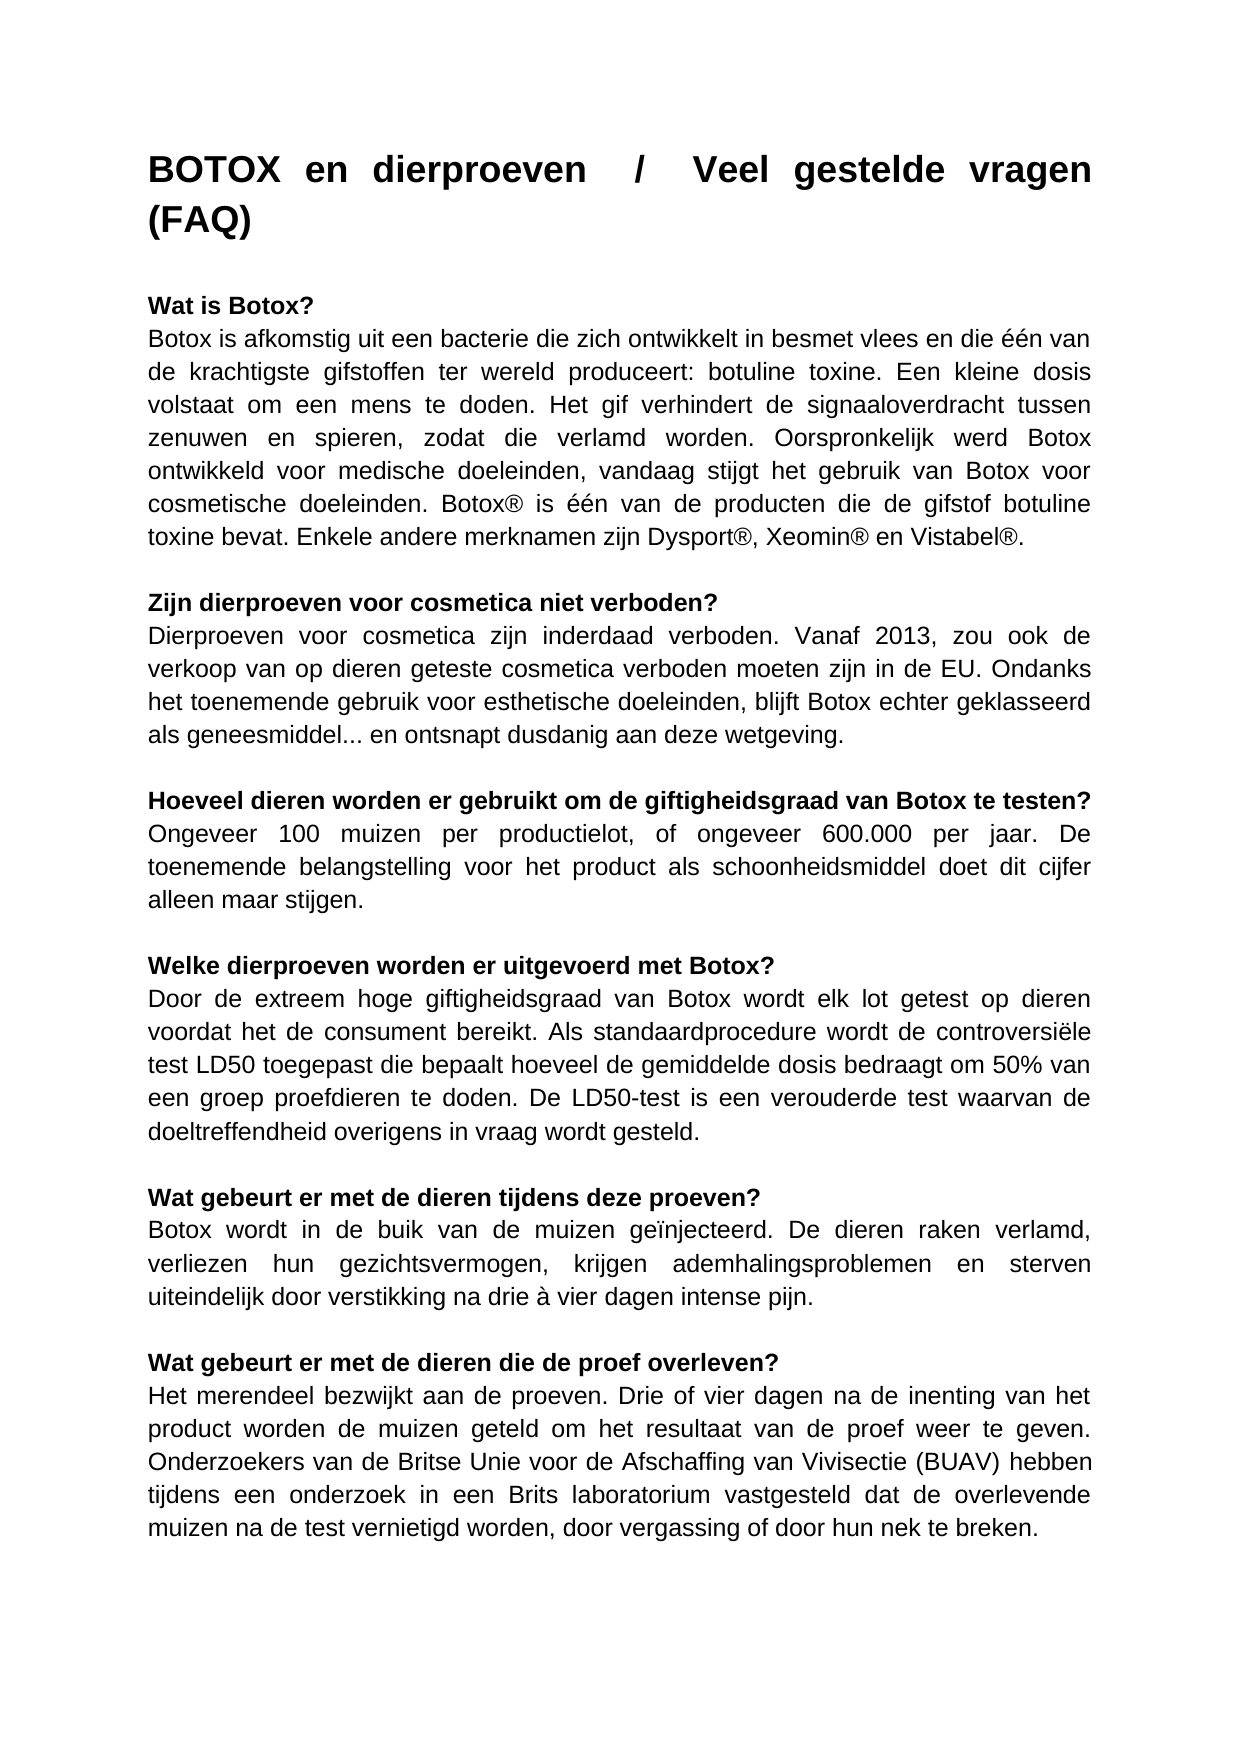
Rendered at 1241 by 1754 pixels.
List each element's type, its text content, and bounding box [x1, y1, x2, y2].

text Dierproeven voor cosmetica zijn inderdaad verboden. Vanaf 2013, zou ook de verkoop van op dieren geteste cosmetica verboden moeten zijn in de EU. Ondanks het toenemende gebruik voor esthetische doeleinden, blijft Botox echter geklasseerd als geneesmiddel... en ontsnapt dusdanig aan deze wetgeving. [148, 621, 1093, 749]
text Het merendeel bezwijkt aan de proeven. Drie of vier dagen na de inenting van het product worden de muizen geteld om het resultaat van de proef weer te geven. Onderzoekers van de Britse Unie voor de Afschaffing van Vivisectie (BUAV) hebben tijdens een onderzoek in een Brits laboratorium vastgesteld dat de overlevende muizen na de test vernietigd worden, door vergassing of door hun nek te breken. [148, 1381, 1093, 1541]
text Ongeveer 100 muizen per productielot, of ongeveer 600.000 per jaar. De toenemende belangstelling voor het product als schoonheidsmiddel doet dit cijfer alleen maar stijgen. [148, 819, 1093, 914]
text Zijn dierproeven voor cosmetica niet verboden? [148, 588, 1093, 617]
text BOTOX en dierproeven / Veel gestelde vragen (FAQ) [148, 148, 1093, 240]
text Hoeveel dieren worden er gebruikt om de giftigheidsgraad van Botox te testen? [148, 786, 1093, 815]
text Welke dierproeven worden er uitgevoerd met Botox? [148, 951, 1093, 980]
text Botox is afkomstig uit een bacterie die zich ontwikkelt in besmet vlees en die één van de krachtigste gifstoffen ter wereld produceert: botuline toxine. Een kleine dosis volstaat om een mens te doden. Het gif verhindert de signaaloverdracht tussen zenuwen en spieren, zodat die verlamd worden. Oorspronkelijk werd Botox ontwikkeld voor medische doeleinden, vandaag stijgt het gebruik van Botox voor cosmetische doeleinden. Botox® is één van de producten die de gifstof botuline toxine bevat. Enkele andere merknamen zijn Dysport®, Xeomin® en Vistabel®. [148, 324, 1093, 551]
text Door de extreem hoge giftigheidsgraad van Botox wordt elk lot getest op dieren voordat het de consument bereikt. Als standaardprocedure wordt de controversiële test LD50 toegepast die bepaalt hoeveel de gemiddelde dosis bedraagt om 50% van een groep proefdieren te doden. De LD50-test is een verouderde test waarvan de doeltreffendheid overigens in vraag wordt gesteld. [148, 984, 1093, 1145]
text Botox wordt in de buik van de muizen geïnjecteerd. De dieren raken verlamd, verliezen hun gezichtsvermogen, krijgen ademhalingsproblemen en sterven uiteindelijk door verstikking na drie à vier dagen intense pijn. [148, 1216, 1093, 1310]
text Wat gebeurt er met de dieren tijdens deze proeven? [148, 1182, 1093, 1211]
text Wat is Botox? [148, 291, 1093, 320]
text Wat gebeurt er met de dieren die de proef overleven? [148, 1348, 1093, 1376]
